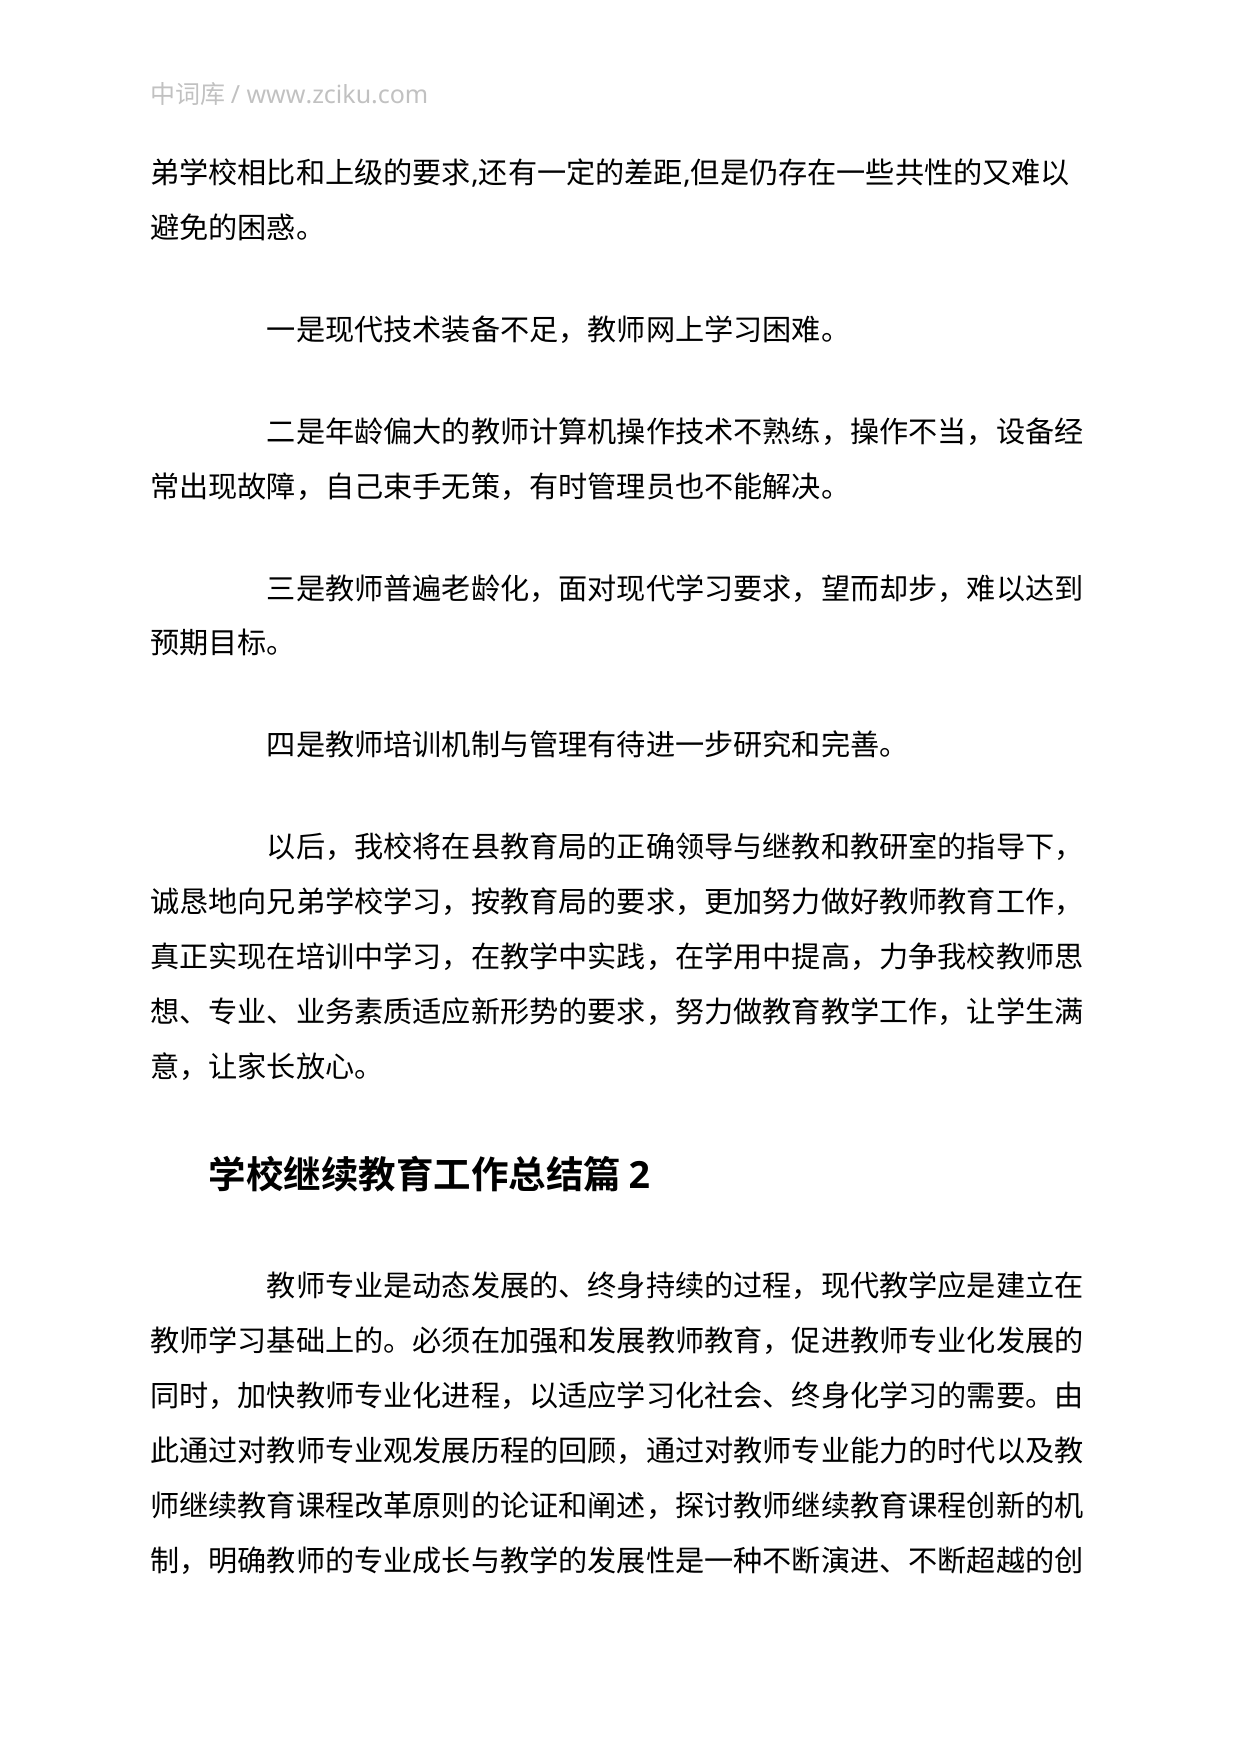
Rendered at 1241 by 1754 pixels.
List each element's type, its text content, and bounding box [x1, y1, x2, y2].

text 三是教师普遍老龄化，面对现代学习要求，望而却步，难以达到预期目标。 [150, 565, 1090, 662]
text 学校继续教育工作总结篇2 [150, 1145, 1090, 1199]
text 四是教师培训机制与管理有待进一步研究和完善。 [150, 722, 1090, 764]
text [150, 1263, 1090, 1579]
text 一是现代技术装备不足，教师网上学习困难。 [150, 307, 1090, 349]
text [150, 150, 1090, 247]
text 以后，我校将在县教育局的正确领导与继教和教研室的指导下，诚恳地向兄弟学校学习，按教育局的要求，更加努力做好教师教育工作，真正实现在培训中学习，在教学中实践，在学用中提高，力争我校教师思想、专业、业务素质适应新形势的要求，努力做教育教学工作，让学生满意，让家长放心。 [150, 824, 1090, 1086]
text 二是年龄偏大的教师计算机操作技术不熟练，操作不当，设备经常出现故障，自己束手无策，有时管理员也不能解决。 [150, 408, 1090, 506]
